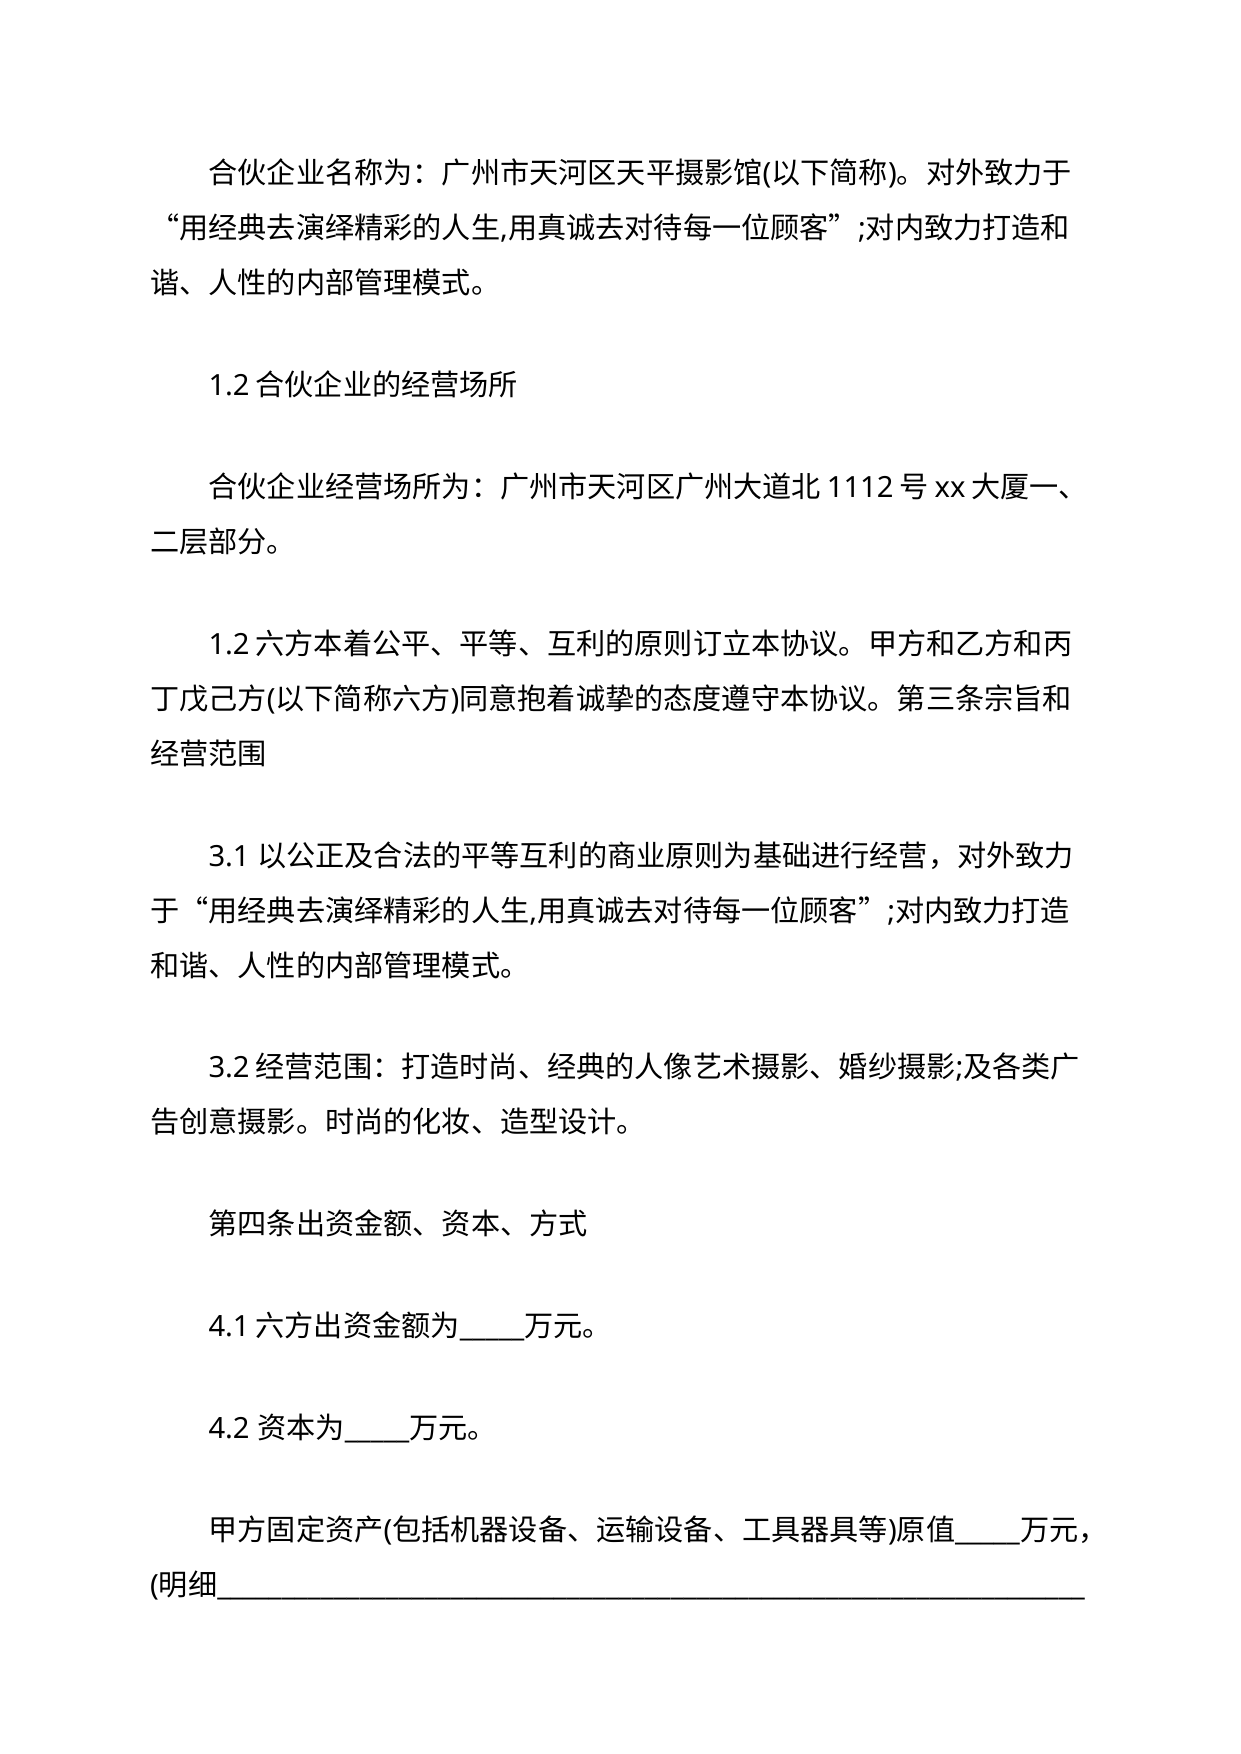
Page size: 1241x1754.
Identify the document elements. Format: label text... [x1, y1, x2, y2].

text 4.2 资本为_____万元。 [150, 1404, 1090, 1447]
text 4.1六方出资金额为_____万元。 [150, 1303, 1090, 1345]
text 1.2六方本着公平、平等、互利的原则订立本协议。甲方和乙方和丙丁戊己方(以下简称六方)同意抱着诚挚的态度遵守本协议。第三条宗旨和经营范围 [150, 621, 1090, 773]
text 1.2合伙企业的经营场所 [150, 362, 1090, 404]
text 第四条出资金额、资本、方式 [150, 1201, 1090, 1243]
text 3.2经营范围：打造时尚、经典的人像艺术摄影、婚纱摄影;及各类广告创意摄影。时尚的化妆、造型设计。 [150, 1044, 1090, 1141]
text 合伙企业经营场所为：广州市天河区广州大道北1112号xx大厦一、二层部分。 [150, 464, 1090, 561]
text 3.1 以公正及合法的平等互利的商业原则为基础进行经营，对外致力于“用经典去演绎精彩的人生,用真诚去对待每一位顾客”;对内致力打造和谐、人性的内部管理模式。 [150, 832, 1090, 984]
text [150, 1507, 1090, 1604]
text 合伙企业名称为：广州市天河区天平摄影馆(以下简称)。对外致力于“用经典去演绎精彩的人生,用真诚去对待每一位顾客”;对内致力打造和谐、人性的内部管理模式。 [150, 150, 1090, 302]
